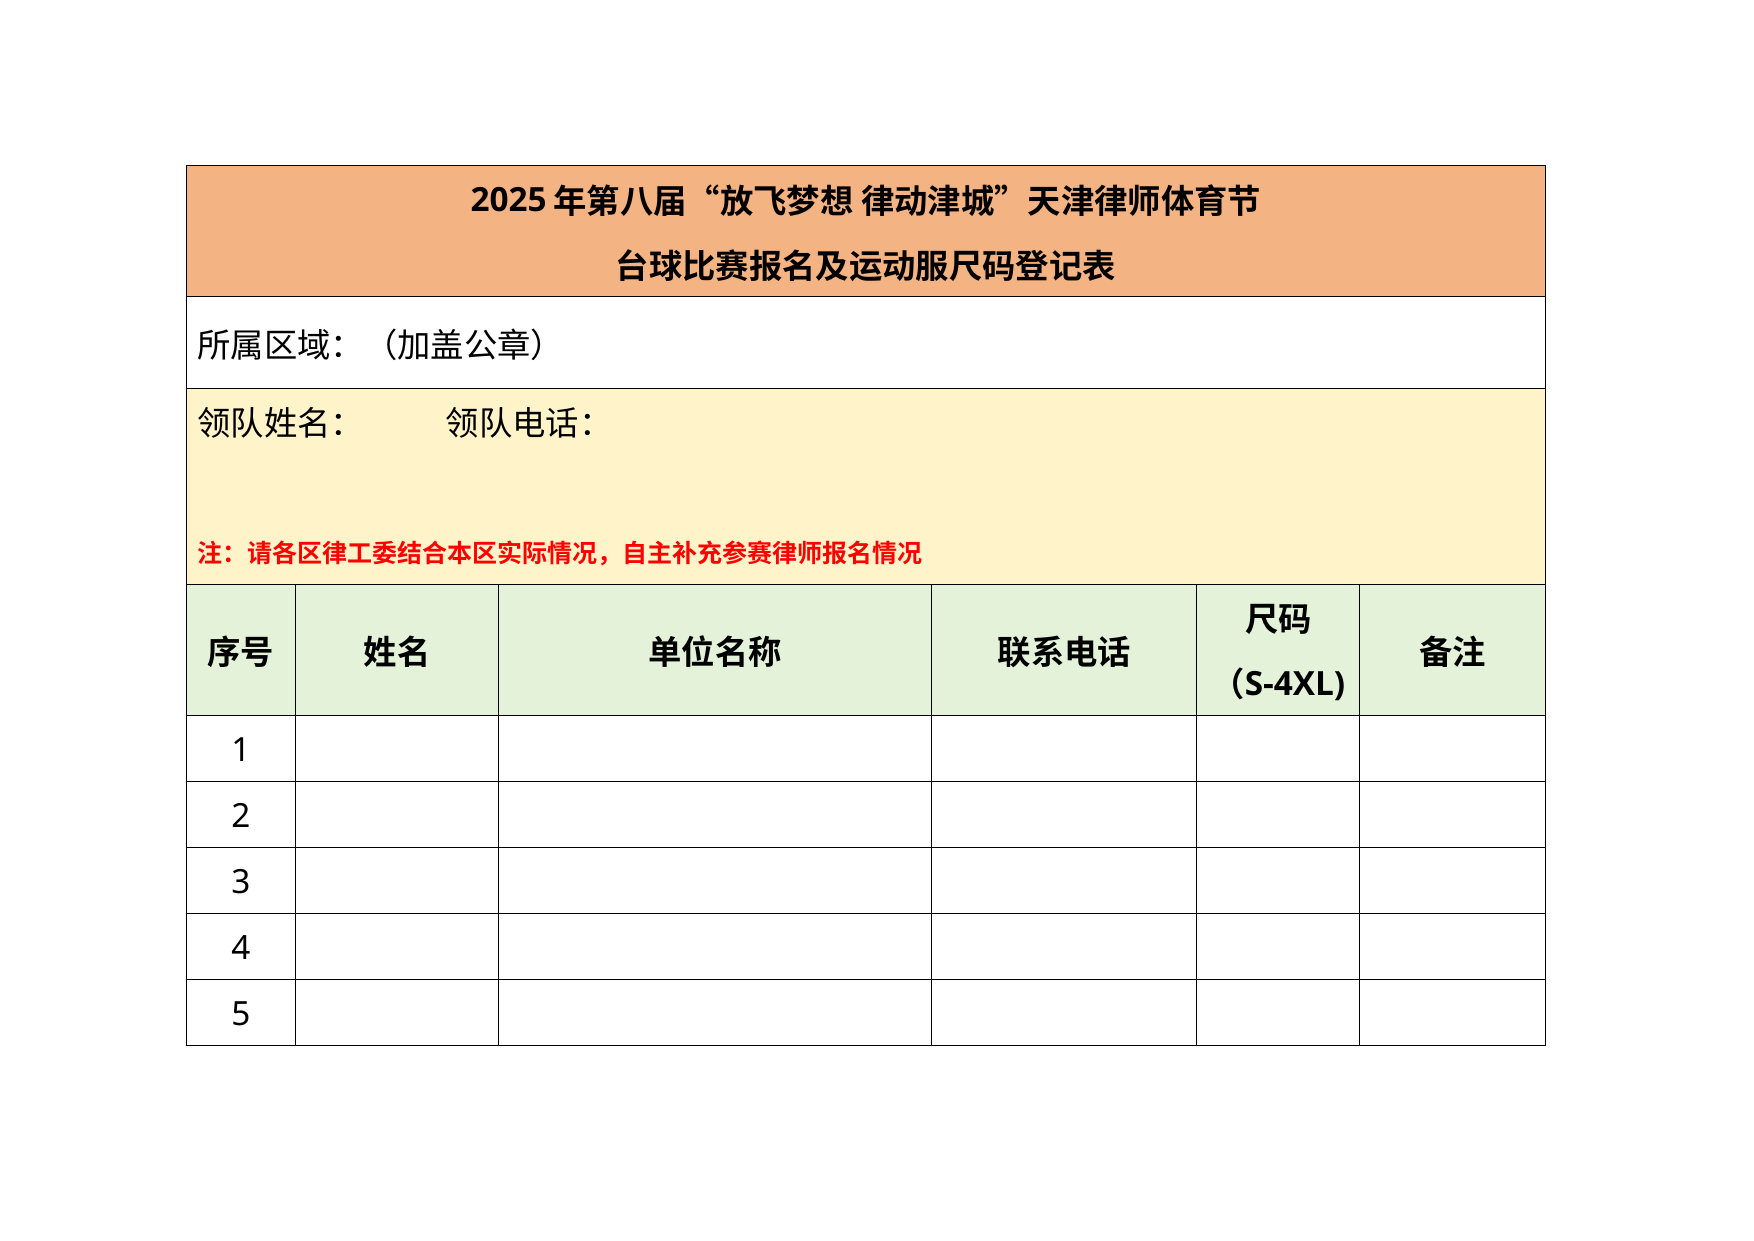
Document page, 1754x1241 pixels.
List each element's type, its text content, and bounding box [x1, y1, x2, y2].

table_cell [499, 782, 931, 847]
table_cell [296, 980, 498, 1045]
table_cell 备注 [1360, 585, 1545, 715]
table_cell [1360, 782, 1545, 847]
table_cell [1197, 848, 1359, 913]
table_cell [296, 848, 498, 913]
table_cell [1197, 716, 1359, 781]
table_cell [499, 716, 931, 781]
table_cell 1 [187, 716, 295, 781]
table_cell 联系电话 [932, 585, 1196, 715]
table_cell [499, 980, 931, 1045]
table_cell [1360, 914, 1545, 979]
table_cell [932, 848, 1196, 913]
table_cell [296, 782, 498, 847]
table_cell [499, 914, 931, 979]
table_cell 所属区域：（加盖公章） [187, 297, 1545, 388]
table_cell 4 [187, 914, 295, 979]
table_cell [499, 848, 931, 913]
table_cell 姓名 [296, 585, 498, 715]
table_cell [1197, 980, 1359, 1045]
table_cell [1360, 980, 1545, 1045]
table_cell [1197, 782, 1359, 847]
table_cell 领队姓名： 领队电话： 注：请各区律工委结合本区实际情况，自主补充参赛律师报名情况 [187, 389, 1545, 584]
table_cell [1360, 848, 1545, 913]
table_cell 5 [187, 980, 295, 1045]
table_cell [296, 914, 498, 979]
table_cell [932, 914, 1196, 979]
table_cell [296, 716, 498, 781]
table_cell [1197, 914, 1359, 979]
table_cell [932, 782, 1196, 847]
table_cell 2 [187, 782, 295, 847]
table_cell 序号 [187, 585, 295, 715]
table_cell 3 [187, 848, 295, 913]
table_cell 尺码 （S-4XL) [1197, 585, 1359, 715]
table_cell 单位名称 [499, 585, 931, 715]
table_header 2025年第八届“放飞梦想 律动津城”天津律师体育节 台球比赛报名及运动服尺码登记表 [187, 166, 1545, 296]
table_cell [1360, 716, 1545, 781]
table_cell [932, 716, 1196, 781]
table_cell [932, 980, 1196, 1045]
